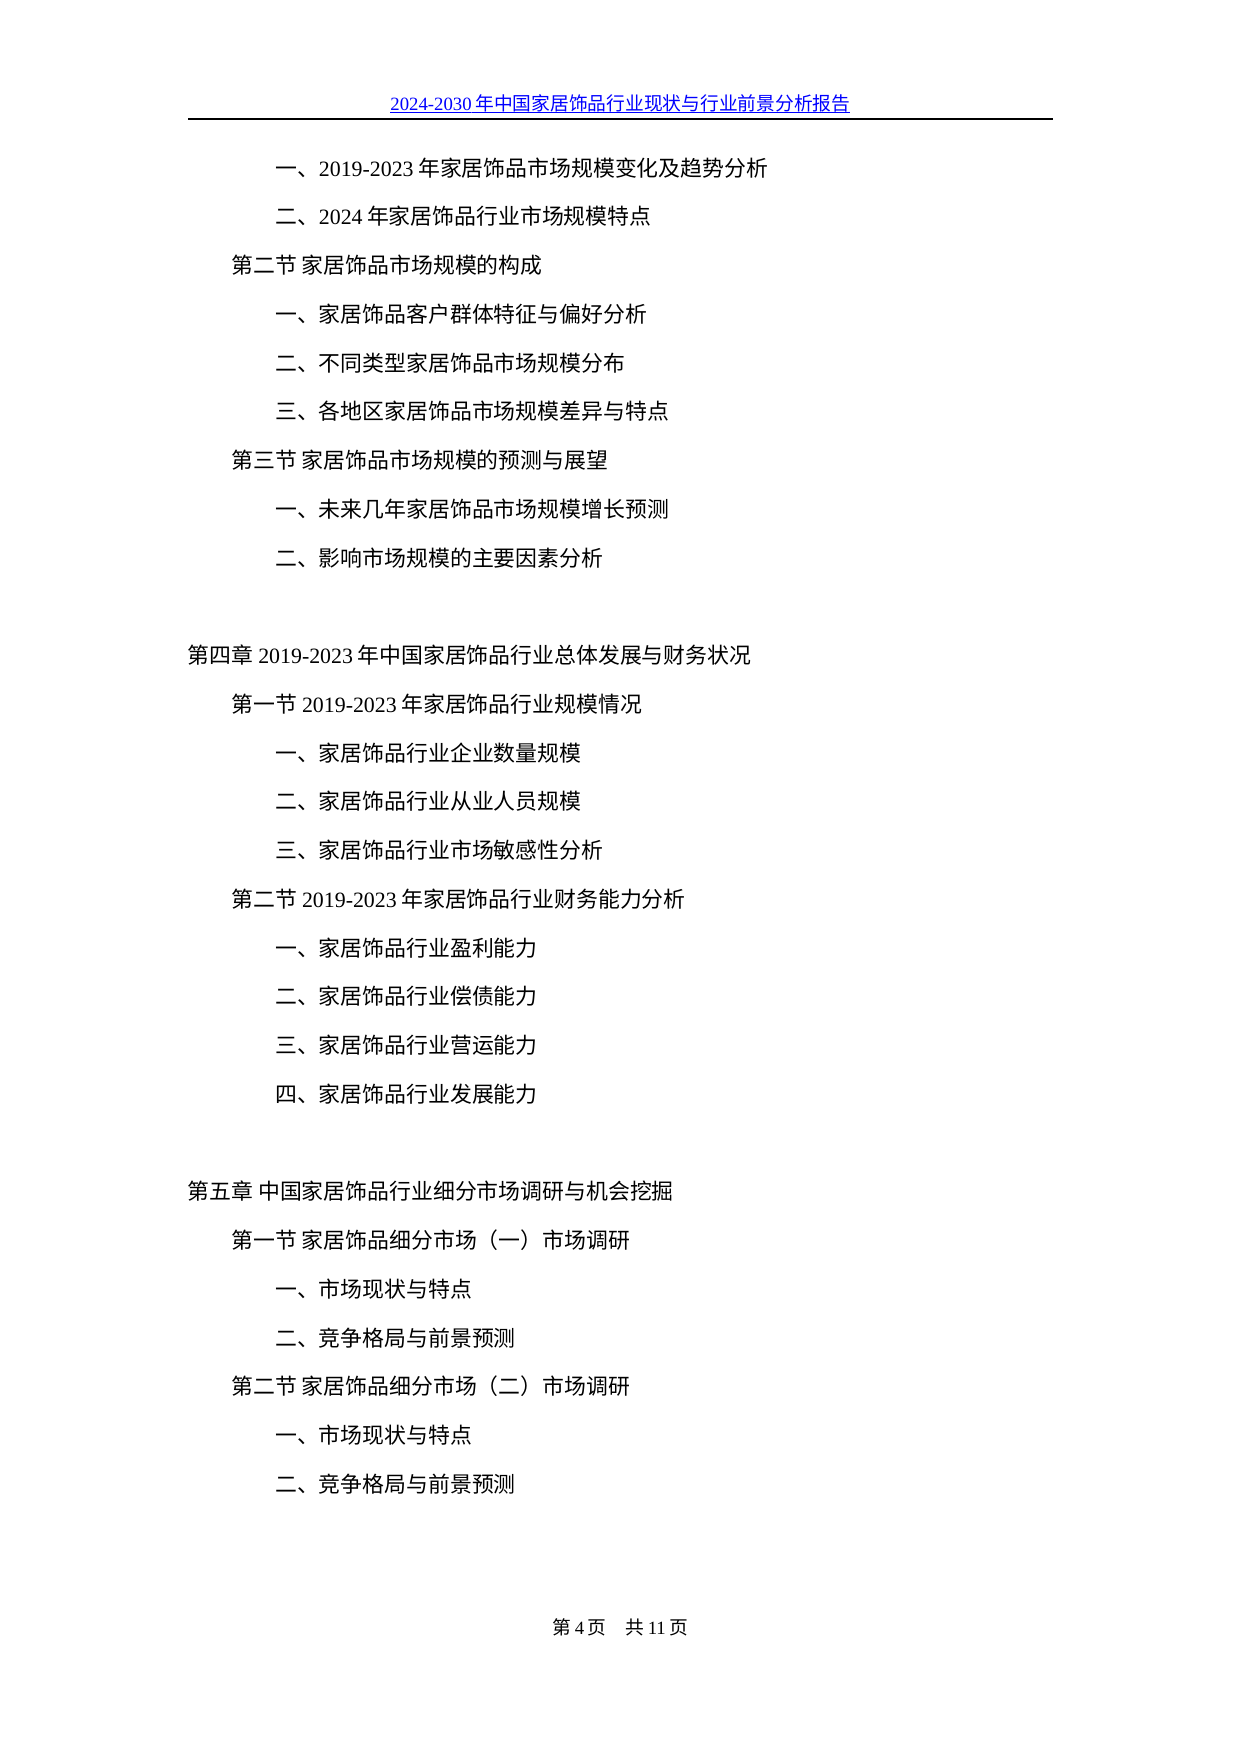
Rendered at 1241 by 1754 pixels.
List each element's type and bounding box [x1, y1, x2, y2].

text [187, 150, 1053, 1499]
